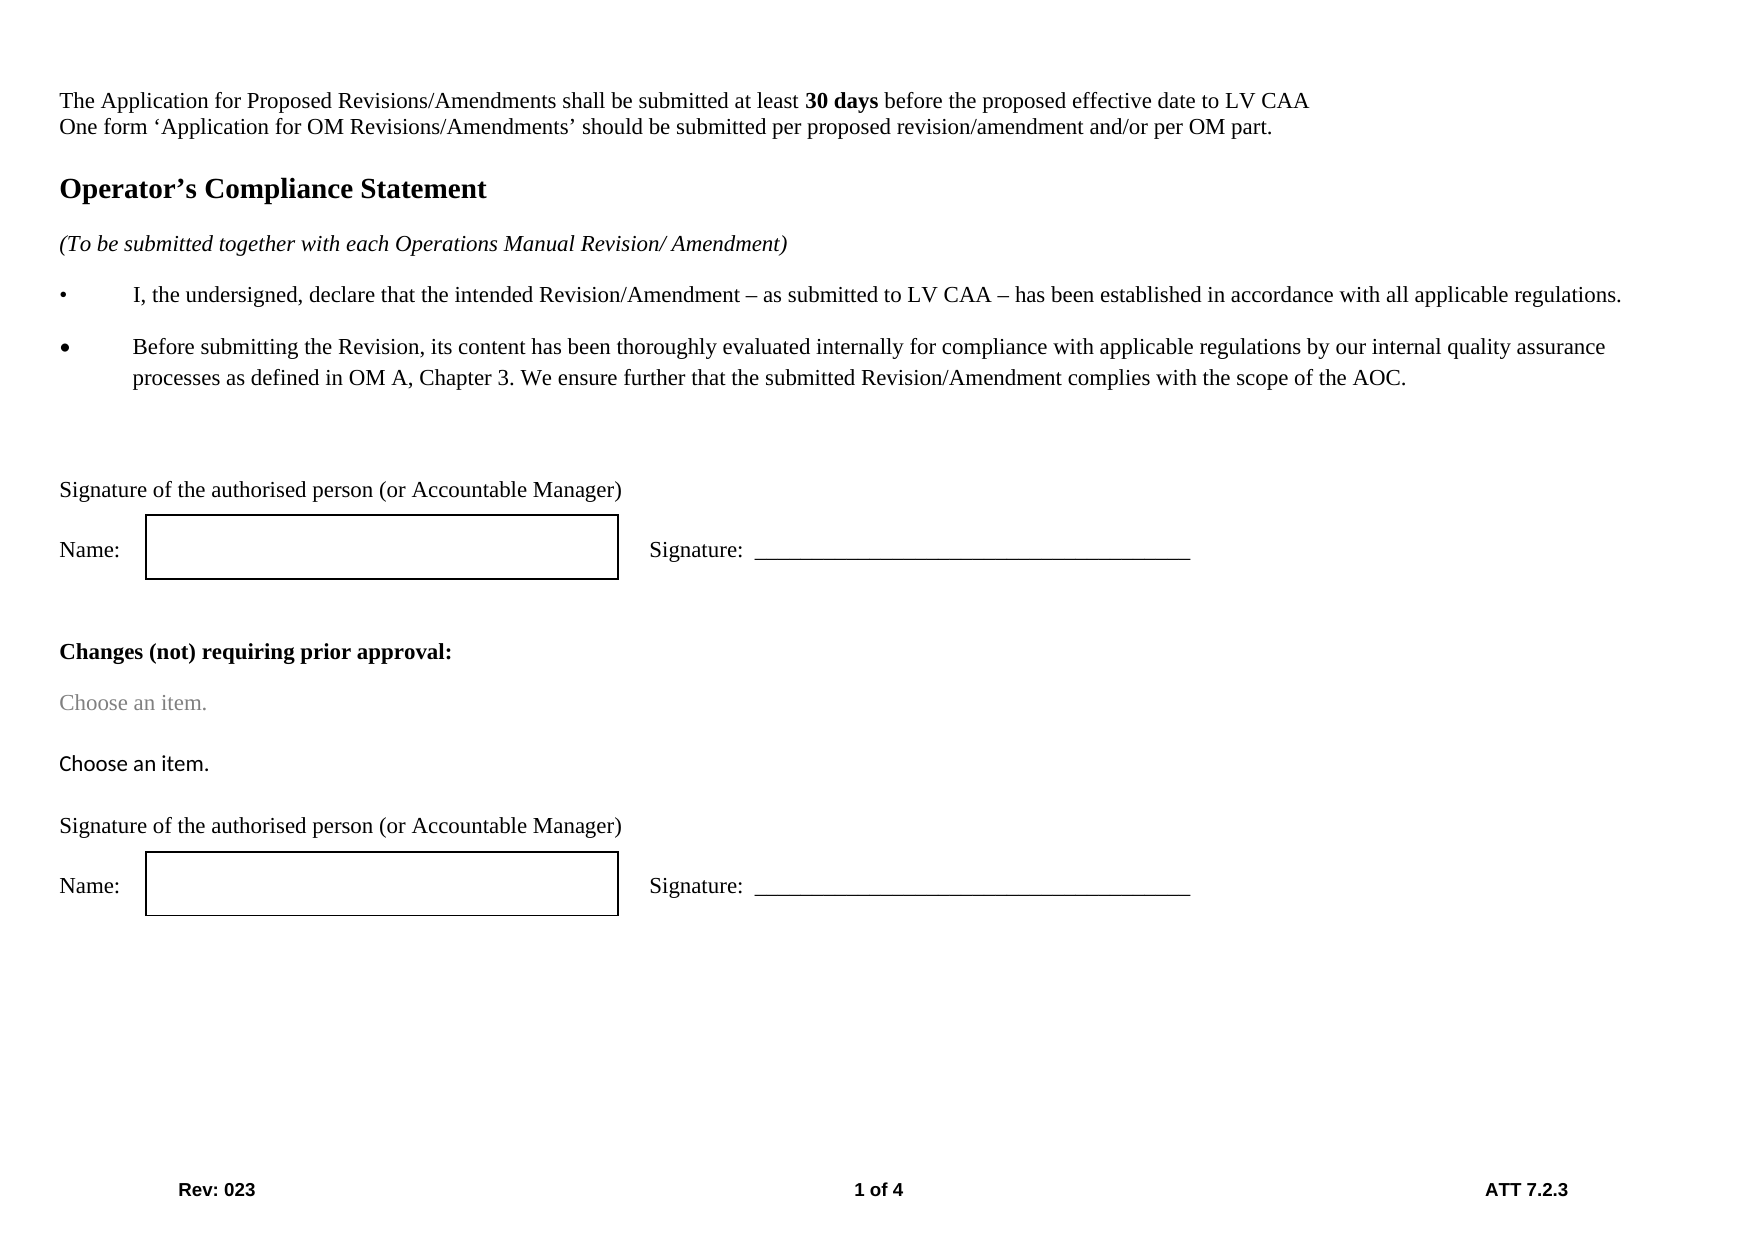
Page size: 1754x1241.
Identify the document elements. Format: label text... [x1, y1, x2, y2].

text Changes (not) requiring prior approval: [59, 638, 1695, 664]
text Operator’s Compliance Statement [59, 171, 1695, 204]
text • I, the undersigned, declare that the intended Revision/Amendment – as submitted to LV CAA – has been established in accordance with all applicable regulations. [59, 281, 1695, 308]
text Signature of the authorised person (or Accountable Manager) [59, 476, 1695, 502]
text Name: Signature: ______________________________________ [619, 536, 1695, 562]
text Name: Signature: ______________________________________ [619, 873, 1695, 899]
text Signature of the authorised person (or Accountable Manager) [59, 812, 1695, 839]
list Before submitting the Revision, its content has been thoroughly evaluated internally for compliance with applicable regulations by our internal quality assurance processes as defined in OM A, Chapter 3. We ensure further that the submitted Revision/Amendment complies with the scope of the AOC. [59, 332, 1695, 391]
text (To be submitted together with each Operations Manual Revision/ Amendment) [59, 230, 1695, 257]
